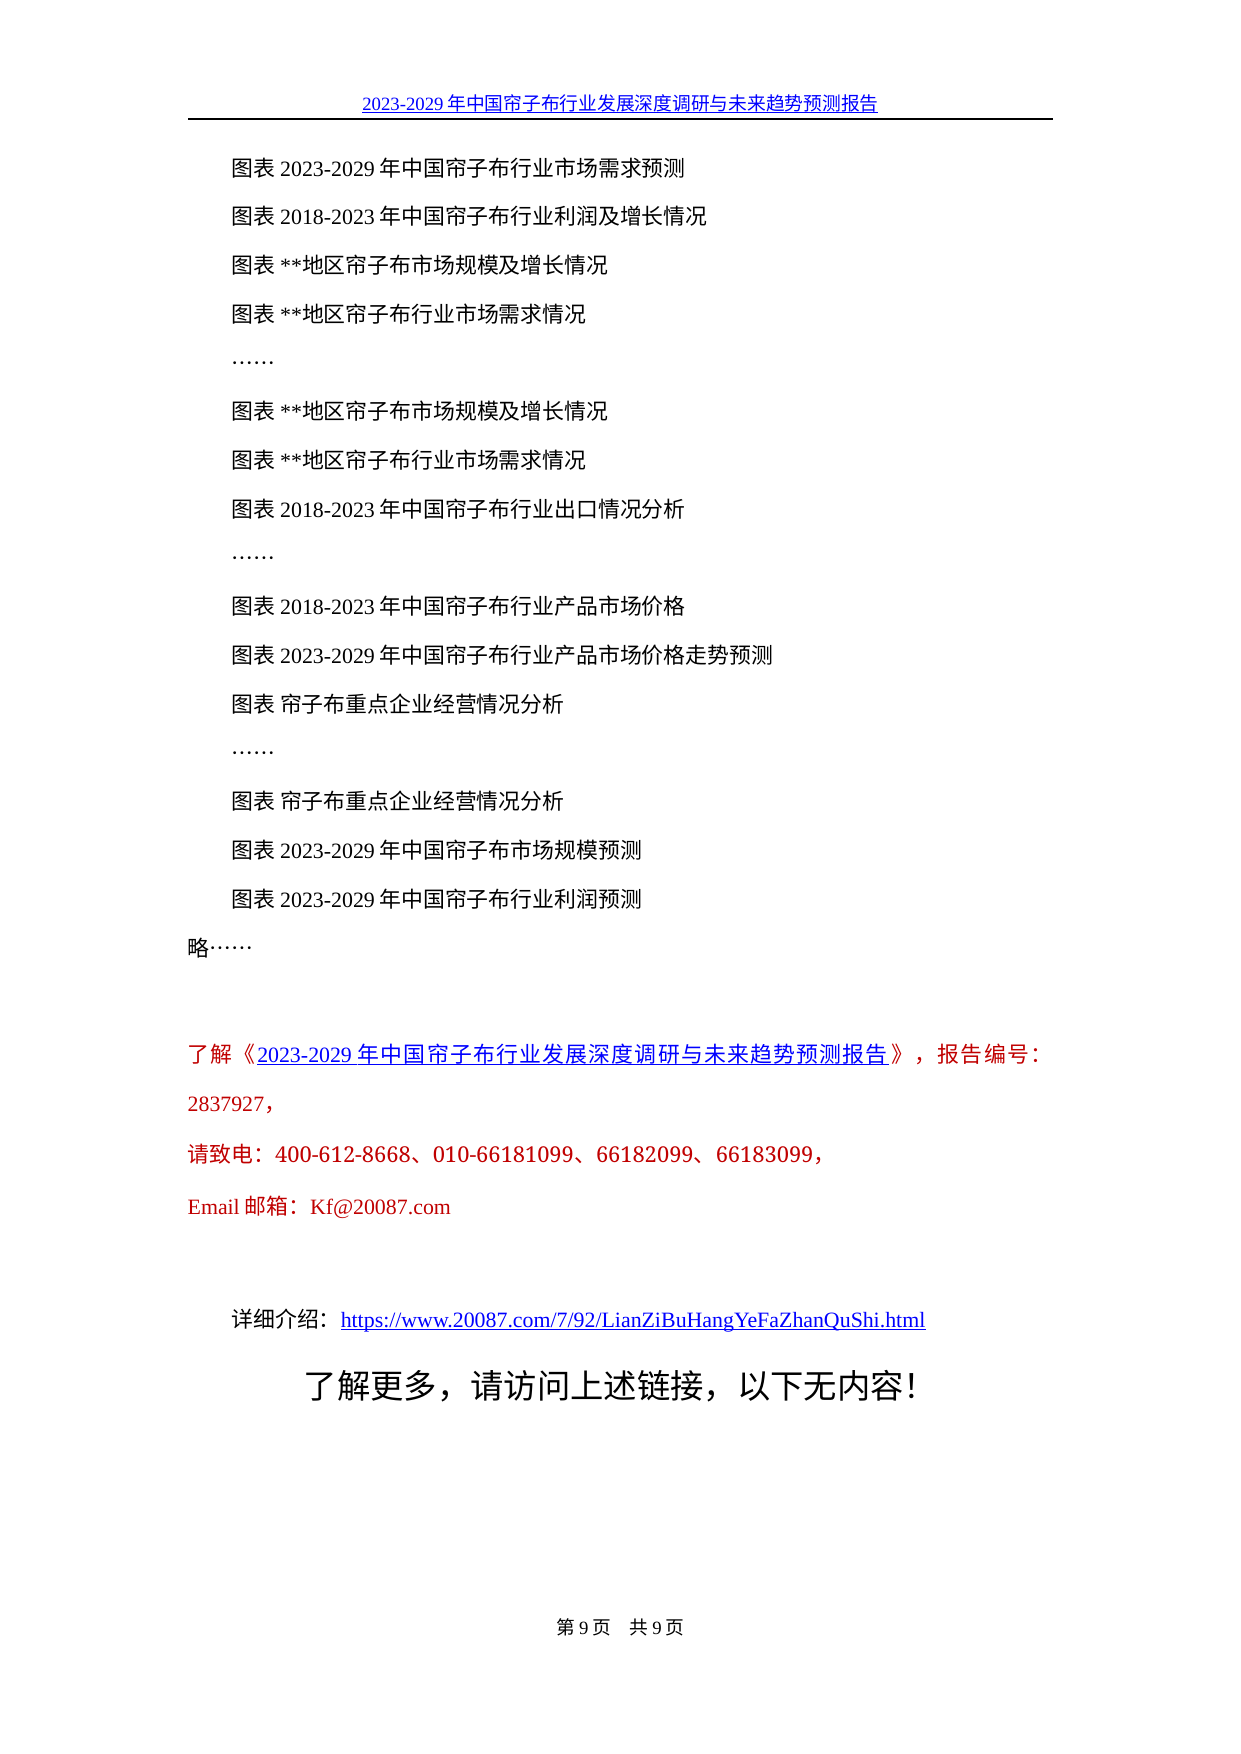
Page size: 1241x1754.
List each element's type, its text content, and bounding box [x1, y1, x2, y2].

text 请致电：400-612-8668、010-66181099、66182099、66183099， [187, 1137, 1053, 1169]
text 详细介绍：https://www.20087.com/7/92/LianZiBuHangYeFaZhanQuShi.html [187, 1301, 1053, 1334]
text 了解《2023-2029年中国帘子布行业发展深度调研与未来趋势预测报告》，报告编号：2837927， [187, 1037, 1053, 1118]
title 了解更多，请访问上述链接，以下无内容！ [187, 1351, 1053, 1416]
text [187, 150, 1053, 963]
text Email邮箱：Kf@20087.com [187, 1188, 1053, 1221]
